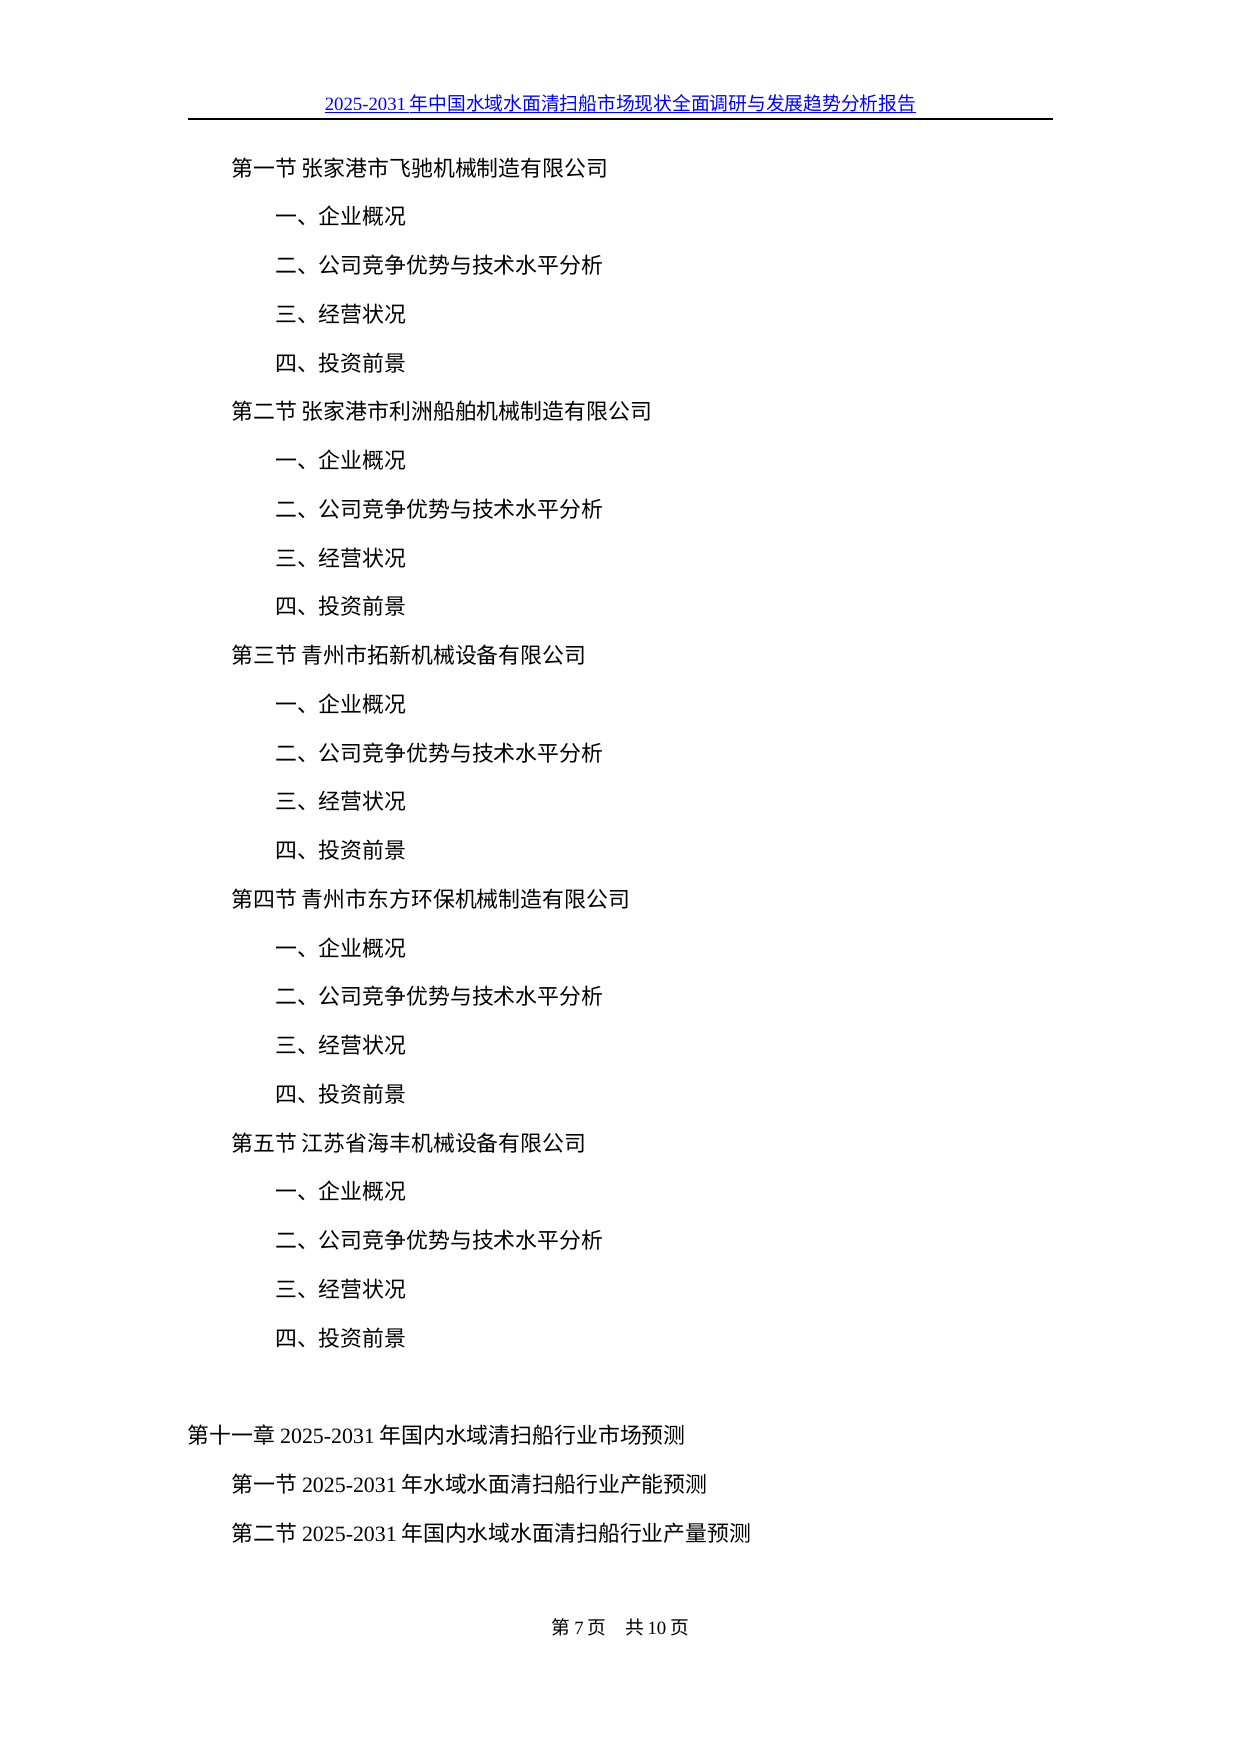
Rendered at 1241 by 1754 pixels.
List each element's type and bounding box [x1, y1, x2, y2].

text [187, 150, 1053, 1548]
